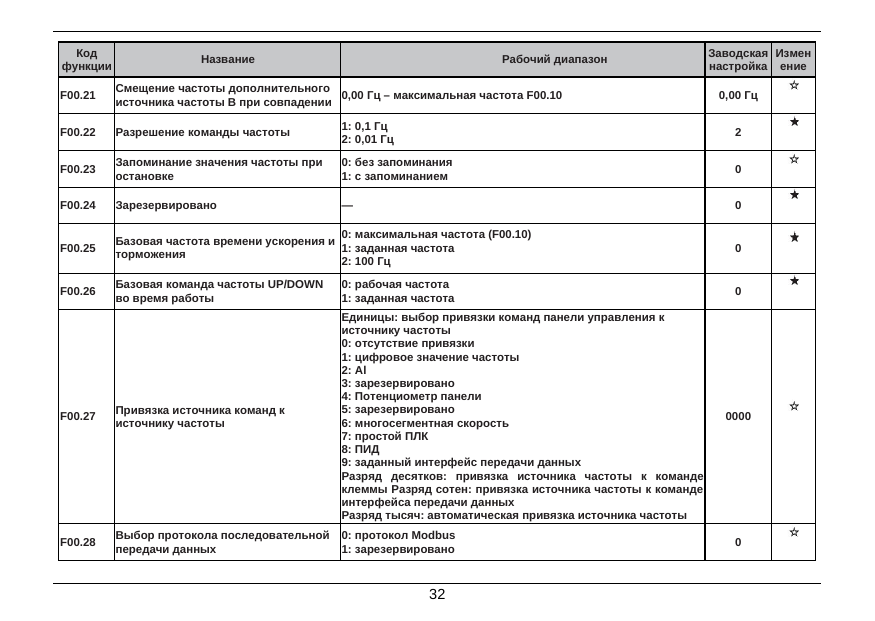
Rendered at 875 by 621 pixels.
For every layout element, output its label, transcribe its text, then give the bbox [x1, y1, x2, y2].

table_cell 0 [706, 224, 771, 272]
table_cell [772, 524, 815, 560]
table_cell F00.28 [59, 524, 114, 560]
table_cell [772, 224, 815, 272]
picture [787, 78, 799, 90]
table_cell 0 [706, 274, 771, 309]
picture [788, 230, 799, 242]
table_header Код функции [59, 43, 114, 76]
table_cell F00.26 [59, 274, 114, 309]
table_cell F00.22 [59, 114, 114, 150]
picture [787, 525, 799, 537]
table_cell F00.21 [59, 78, 114, 113]
table_cell [772, 114, 815, 150]
table_cell Привязка источника команд к источнику частоты [115, 310, 340, 523]
table_cell 0: без запоминания 1: с запоминанием [341, 151, 704, 187]
table_cell 0 [706, 524, 771, 560]
table_cell [772, 188, 815, 222]
table_cell Базовая команда частоты UP/DOWN во время работы [115, 274, 340, 309]
table_cell 0,00 Гц – максимальная частота F00.10 [341, 78, 704, 113]
table_cell Смещение частоты дополнительного источника частоты В при совпадении [115, 78, 340, 113]
table_cell — [341, 188, 704, 222]
table_header Заводская настройка [706, 43, 771, 76]
table_cell [772, 310, 815, 523]
table_cell [772, 151, 815, 187]
table_cell Запоминание значения частоты при остановке [115, 151, 340, 187]
picture [787, 399, 799, 411]
table_cell [772, 78, 815, 113]
table_header Изменение [772, 43, 815, 76]
table_cell F00.23 [59, 151, 114, 187]
table_header Рабочий диапазон [341, 43, 704, 76]
table_cell Разрешение команды частоты [115, 114, 340, 150]
table_cell Зарезервировано [115, 188, 340, 222]
picture [788, 188, 799, 199]
table_cell Единицы: выбор привязки команд панели управления к источнику частоты 0: отсутствие привязки 1: цифровое значение частоты 2: Al 3: зарезервировано 4: Потенциометр панели 5: зарезервировано 6: многосегментная скорость 7: простой ПЛК 8: ПИД 9: заданный интерфейс передачи данных Разряд десятков: привязка источника частоты к команде клеммы Разряд сотен: привязка источника частоты к команде интерфейса передачи данных Разряд тысяч: автоматическая привязка источника частоты [341, 310, 704, 523]
table_cell 2 [706, 114, 771, 150]
table_cell Базовая частота времени ускорения и торможения [115, 224, 340, 272]
picture [788, 274, 799, 285]
table_cell F00.27 [59, 310, 114, 523]
table_cell 0: рабочая частота 1: заданная частота [341, 274, 704, 309]
table_cell F00.24 [59, 188, 114, 222]
table_cell 0 [706, 188, 771, 222]
table_header Название [115, 43, 340, 76]
table_cell 0 [706, 151, 771, 187]
table_cell 0,00 Гц [706, 78, 771, 113]
table_cell Выбор протокола последовательной передачи данных [115, 524, 340, 560]
table_cell 0: максимальная частота (F00.10) 1: заданная частота 2: 100 Гц [341, 224, 704, 272]
picture [787, 152, 799, 164]
picture [788, 115, 799, 126]
table_cell 1: 0,1 Гц 2: 0,01 Гц [341, 114, 704, 150]
table_cell 0: протокол Modbus 1: зарезервировано [341, 524, 704, 560]
table_cell [772, 274, 815, 309]
table_cell 0000 [706, 310, 771, 523]
table_cell F00.25 [59, 224, 114, 272]
